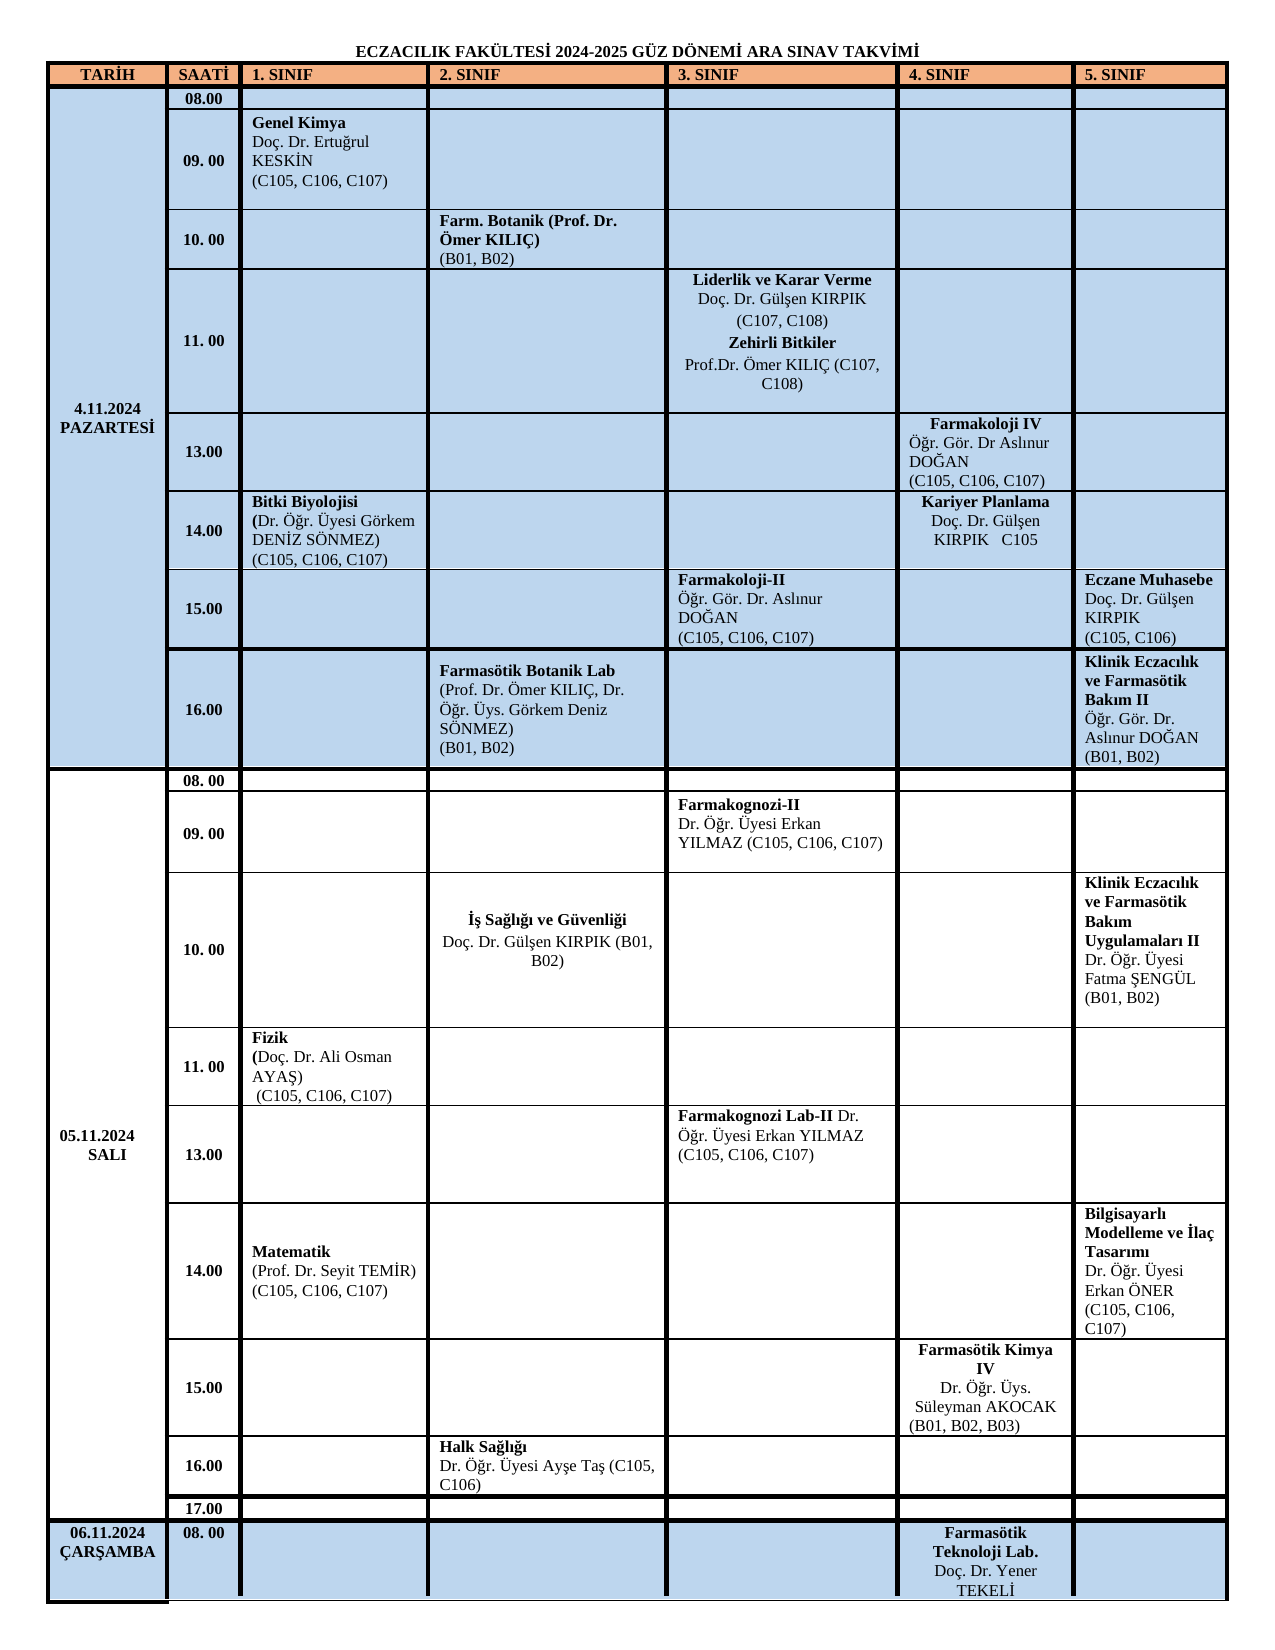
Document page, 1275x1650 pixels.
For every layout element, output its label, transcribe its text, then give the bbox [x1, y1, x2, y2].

table_cell [900, 1499, 1071, 1518]
table_cell [900, 792, 1071, 872]
table_cell 09. 00 [169, 110, 238, 209]
table_cell Genel Kimya Doç. Dr. Ertuğrul KESKİN (C105, C106, C107) [243, 110, 426, 209]
table_cell [1076, 1106, 1225, 1202]
table_cell [430, 771, 664, 790]
table_cell [243, 210, 426, 268]
table_cell 09. 00 [169, 792, 238, 872]
table_cell 11. 00 [169, 270, 238, 412]
table_cell [243, 270, 426, 412]
table_cell 11. 00 [169, 1028, 238, 1105]
table_cell [669, 89, 895, 108]
table_cell [243, 651, 426, 766]
table_cell [428, 1523, 667, 1599]
table_cell [243, 89, 426, 108]
table_cell [430, 1106, 664, 1202]
table_cell [430, 1028, 664, 1105]
table_cell Kariyer Planlama Doç. Dr. Gülşen KIRPIK C105 [900, 492, 1071, 568]
table_cell Farm. Botanik (Prof. Dr. Ömer KILIÇ) (B01, B02) [430, 210, 664, 268]
text ECZACILIK FAKÜLTESİ 2024-2025 GÜZ DÖNEMİ ARA SINAV TAKVİMİ [47, 41, 1228, 61]
table_cell 16.00 [169, 651, 238, 766]
table_cell 15.00 [169, 570, 238, 647]
table_cell [1076, 771, 1225, 790]
table_cell [430, 414, 664, 490]
table_header 5. SINIF [1076, 65, 1225, 84]
table_cell Klinik Eczacılık ve Farmasötik Bakım Uygulamaları II Dr. Öğr. Üyesi Fatma ŞENGÜL (B01, B02) [1076, 873, 1225, 1026]
table_cell 06.11.2024 ÇARŞAMBA [50, 1523, 165, 1599]
table_cell [243, 1106, 426, 1202]
table_cell [900, 89, 1071, 108]
table_cell [243, 570, 426, 647]
table_cell Farmasötik Botanik Lab (Prof. Dr. Ömer KILIÇ, Dr. Öğr. Üys. Görkem Deniz SÖNMEZ) (B01, B02) [430, 651, 664, 766]
table_header TARİH [50, 65, 165, 84]
table_cell [1076, 1340, 1225, 1435]
table_header 2. SINIF [430, 65, 664, 84]
table_cell [669, 771, 895, 790]
table_cell [900, 1437, 1071, 1494]
table_cell [900, 1204, 1071, 1338]
table_header 4. SINIF [900, 65, 1071, 84]
table_cell [243, 792, 426, 872]
table_cell [243, 1340, 426, 1435]
table_cell [243, 414, 426, 490]
table_cell [430, 570, 664, 647]
table_cell [243, 873, 426, 1026]
table_cell 15.00 [169, 1340, 238, 1435]
table_cell Fizik (Doç. Dr. Ali Osman AYAŞ) (C105, C106, C107) [243, 1028, 426, 1105]
table_cell [669, 1499, 895, 1518]
table_cell [900, 1106, 1071, 1202]
table_cell [430, 792, 664, 872]
table_cell [243, 771, 426, 790]
table_cell [669, 1340, 895, 1435]
table_cell 08. 00 [169, 771, 238, 790]
table_cell [669, 1437, 895, 1494]
table_cell [1076, 792, 1225, 872]
table_cell [430, 1204, 664, 1338]
table_cell [900, 1028, 1071, 1105]
table_cell [669, 1028, 895, 1105]
table_cell [1076, 492, 1225, 568]
table_cell [900, 570, 1071, 647]
table_cell 10. 00 [169, 210, 238, 268]
table_cell [1076, 270, 1225, 412]
table_cell [430, 89, 664, 108]
table_cell [1076, 1499, 1225, 1518]
table_cell 14.00 [169, 1204, 238, 1338]
table_cell Farmakognozi-II Dr. Öğr. Üyesi Erkan YILMAZ (C105, C106, C107) [669, 792, 895, 872]
table_cell [669, 110, 895, 209]
table_header 3. SINIF [669, 65, 895, 84]
table_cell Klinik Eczacılık ve Farmasötik Bakım II Öğr. Gör. Dr. Aslınur DOĞAN (B01, B02) [1076, 651, 1225, 766]
table_header SAATİ [169, 65, 238, 84]
table_cell [900, 651, 1071, 766]
table_cell 10. 00 [169, 873, 238, 1026]
table_cell [430, 1340, 664, 1435]
table_cell [430, 270, 664, 412]
table_cell 17.00 [169, 1499, 238, 1518]
table_cell Matematik (Prof. Dr. Seyit TEMİR) (C105, C106, C107) [243, 1204, 426, 1338]
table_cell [898, 1523, 1073, 1599]
table_cell [669, 651, 895, 766]
table_cell [243, 1499, 426, 1518]
table_cell [1076, 89, 1225, 108]
table_cell 4.11.2024 PAZARTESİ [50, 89, 165, 766]
table_header 1. SINIF [243, 65, 426, 84]
table_cell 14.00 [169, 492, 238, 568]
table_cell [243, 1437, 426, 1494]
table_cell Farmakoloji-II Öğr. Gör. Dr. Aslınur DOĞAN (C105, C106, C107) [669, 570, 895, 647]
table_cell [1076, 1028, 1225, 1105]
table_cell [900, 270, 1071, 412]
table_cell [669, 1204, 895, 1338]
table_cell 05.11.2024 SALI [50, 771, 165, 1518]
table_cell [430, 492, 664, 568]
table_cell [900, 873, 1071, 1026]
table_cell [430, 1499, 664, 1518]
table_cell [669, 492, 895, 568]
table_cell [1076, 1437, 1225, 1494]
table_cell [430, 110, 664, 209]
table_cell İş Sağlığı ve Güvenliği Doç. Dr. Gülşen KIRPIK (B01, B02) [430, 873, 664, 1026]
table_cell [669, 414, 895, 490]
table_cell [667, 1523, 898, 1599]
table_cell [1073, 1523, 1225, 1599]
table_cell [669, 873, 895, 1026]
table_cell Farmakoloji IV Öğr. Gör. Dr Aslınur DOĞAN (C105, C106, C107) [900, 414, 1071, 490]
table_cell Eczane Muhasebe Doç. Dr. Gülşen KIRPIK (C105, C106) [1076, 570, 1225, 647]
table_cell 13.00 [169, 1106, 238, 1202]
table_cell [900, 110, 1071, 209]
table_cell 16.00 [169, 1437, 238, 1494]
table_cell [241, 1523, 428, 1599]
table_cell [1076, 110, 1225, 209]
table_cell Farmasötik Kimya IV Dr. Öğr. Üys. Süleyman AKOCAK (B01, B02, B03) [900, 1340, 1071, 1435]
table_cell [900, 771, 1071, 790]
table_cell [900, 210, 1071, 268]
table_cell [669, 210, 895, 268]
table_cell [1076, 210, 1225, 268]
table_cell Halk Sağlığı Dr. Öğr. Üyesi Ayşe Taş (C105, C106) [430, 1437, 664, 1494]
table_cell 08.00 [169, 89, 238, 108]
table_cell Farmakognozi Lab-II Dr. Öğr. Üyesi Erkan YILMAZ (C105, C106, C107) [669, 1106, 895, 1202]
table_cell 08. 00 [169, 1523, 241, 1599]
table_cell Bitki Biyolojisi (Dr. Öğr. Üyesi Görkem DENİZ SÖNMEZ) (C105, C106, C107) [243, 492, 426, 568]
table_cell 13.00 [169, 414, 238, 490]
table_cell Bilgisayarlı Modelleme ve İlaç Tasarımı Dr. Öğr. Üyesi Erkan ÖNER (C105, C106, C107) [1076, 1204, 1225, 1338]
table_cell [1076, 414, 1225, 490]
table_cell Liderlik ve Karar Verme Doç. Dr. Gülşen KIRPIK (C107, C108) Zehirli Bitkiler Prof.Dr. Ömer KILIÇ (C107, C108) [669, 270, 895, 412]
